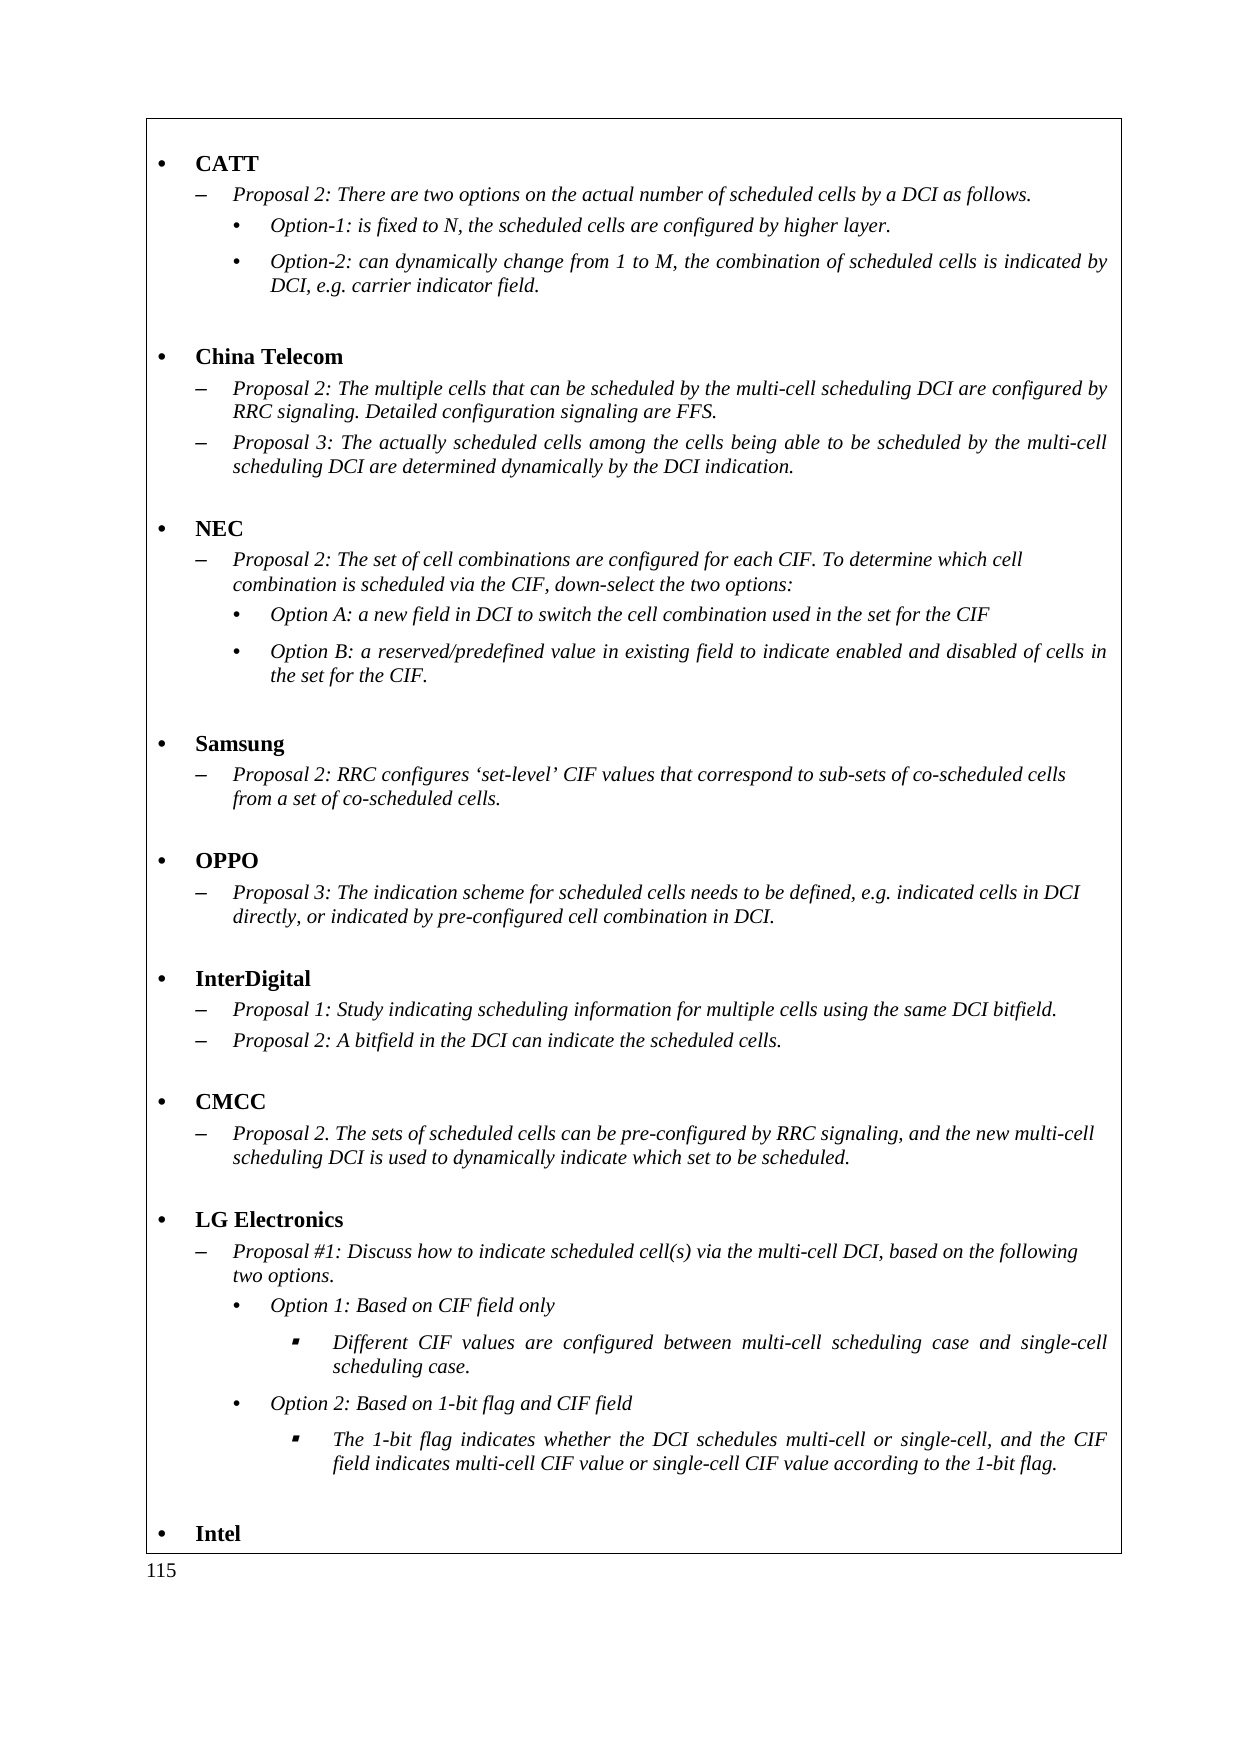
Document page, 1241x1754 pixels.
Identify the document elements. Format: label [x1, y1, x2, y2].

table_header [147, 119, 1121, 1553]
